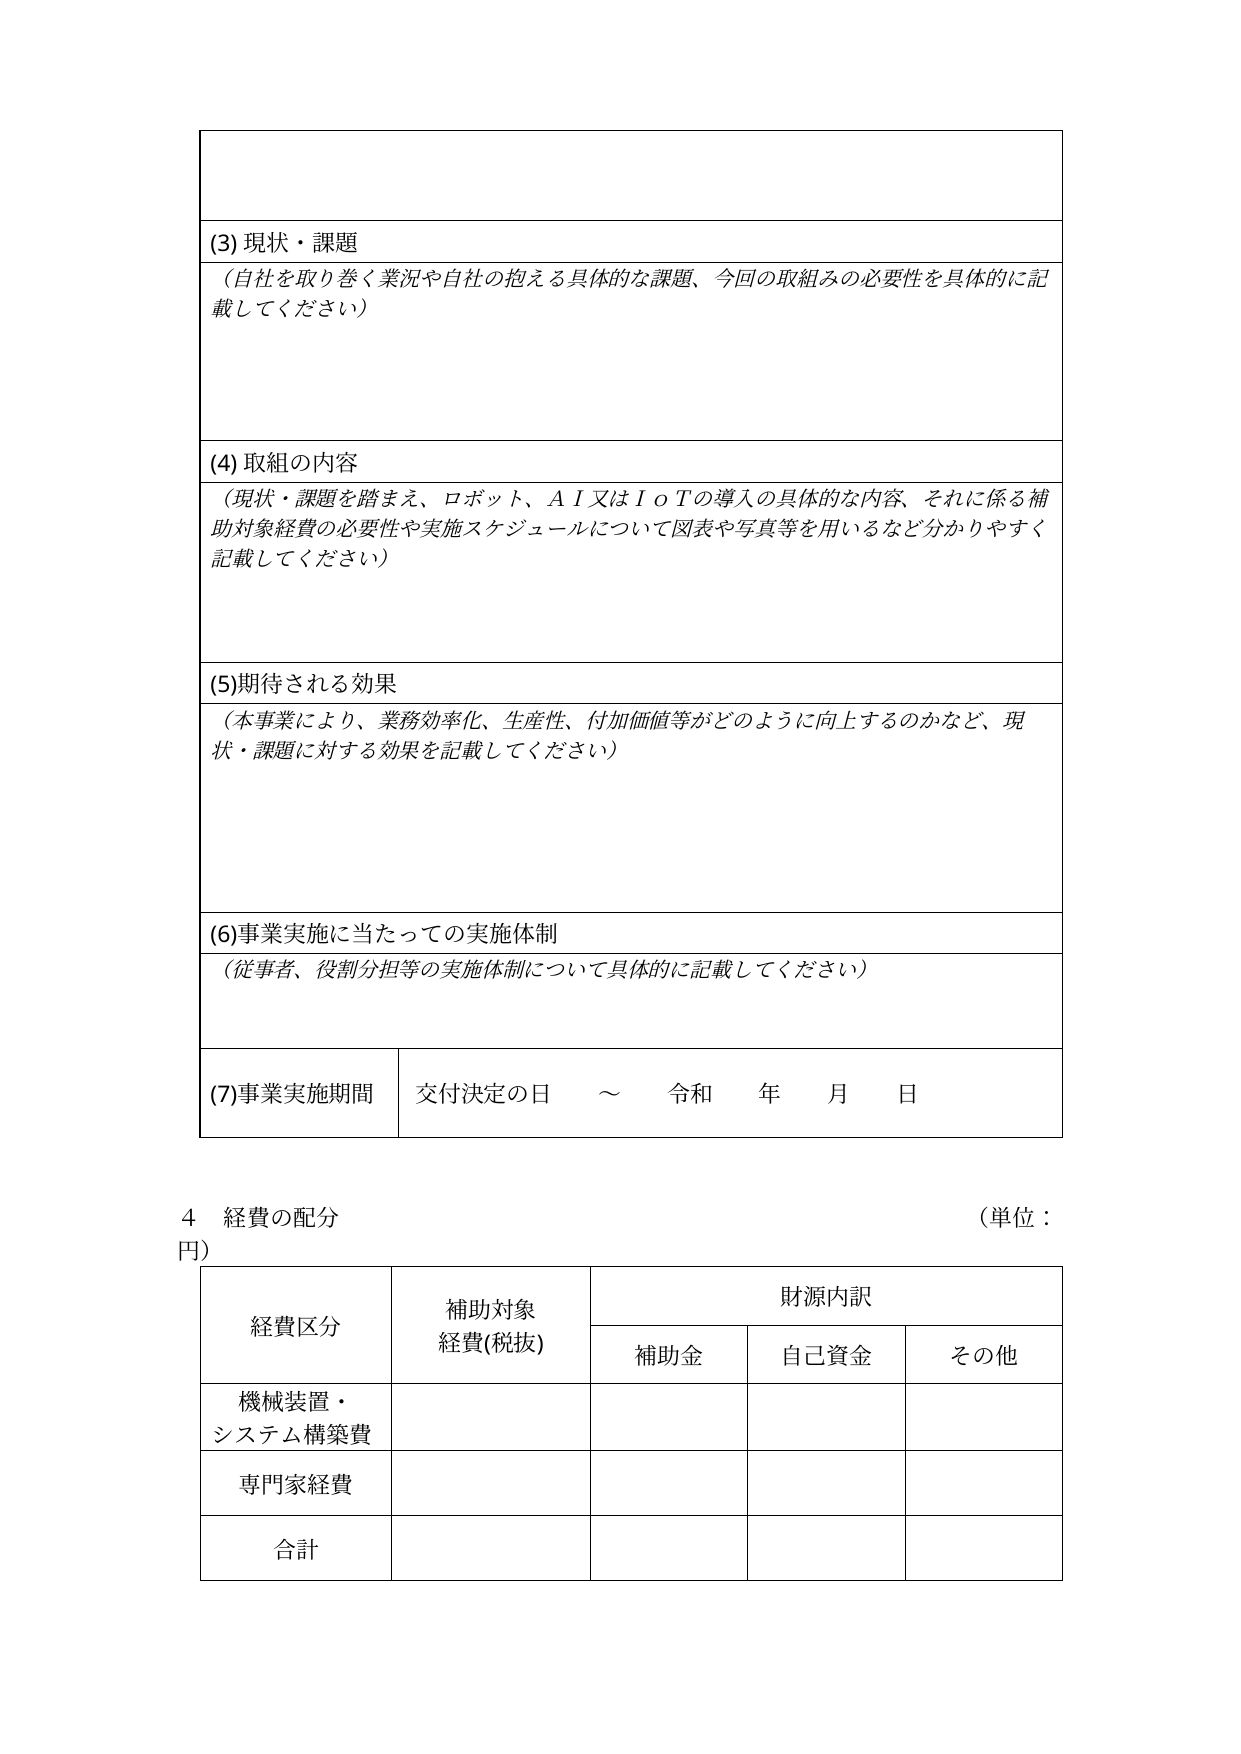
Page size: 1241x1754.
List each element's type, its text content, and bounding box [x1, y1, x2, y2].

table_cell 機械装置・ システム構築費 [201, 1384, 391, 1450]
table_cell [906, 1451, 1062, 1515]
table_cell （現状・課題を踏まえ、ロボット、ＡＩ又はＩｏＴの導入の具体的な内容、それに係る補助対象経費の必要性や実施スケジュールについて図表や写真等を用いるなど分かりやすく記載してください） [201, 483, 1062, 662]
table_cell [748, 1384, 905, 1450]
table_cell (3) 現状・課題 [201, 221, 1062, 262]
table_cell [392, 1384, 590, 1450]
table_cell (4) 取組の内容 [201, 441, 1062, 482]
table_cell [906, 1516, 1062, 1580]
table_cell (7)事業実施期間 [201, 1049, 398, 1137]
table_header 補助対象 経費(税抜) [392, 1267, 590, 1383]
table_cell (6)事業実施に当たっての実施体制 [201, 913, 1062, 953]
table_cell [906, 1384, 1062, 1450]
table_cell （自社を取り巻く業況や自社の抱える具体的な課題、今回の取組みの必要性を具体的に記載してください） [201, 263, 1062, 440]
table_header 経費区分 [201, 1267, 391, 1383]
table_cell [392, 1451, 590, 1515]
table_cell [591, 1451, 747, 1515]
table_cell 自己資金 [748, 1326, 905, 1383]
table_cell [392, 1516, 590, 1580]
table_cell その他 [906, 1326, 1062, 1383]
table_header 財源内訳 [591, 1267, 1062, 1325]
table_cell （本事業により、業務効率化、生産性、付加価値等がどのように向上するのかなど、現状・課題に対する効果を記載してください） [201, 704, 1062, 912]
table_cell (5)期待される効果 [201, 663, 1062, 703]
table_cell [748, 1451, 905, 1515]
table_cell 交付決定の日 ～ 令和 年 月 日 [399, 1049, 1062, 1137]
table_cell 専門家経費 [201, 1451, 391, 1515]
table_cell [591, 1384, 747, 1450]
table_cell 補助金 [591, 1326, 747, 1383]
table_cell [748, 1516, 905, 1580]
table_cell [591, 1516, 747, 1580]
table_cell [201, 131, 1062, 220]
text ４ 経費の配分 （単位：円） [177, 1200, 1063, 1266]
table_cell （従事者、役割分担等の実施体制について具体的に記載してください） [201, 954, 1062, 1048]
table_cell 合計 [201, 1516, 391, 1580]
